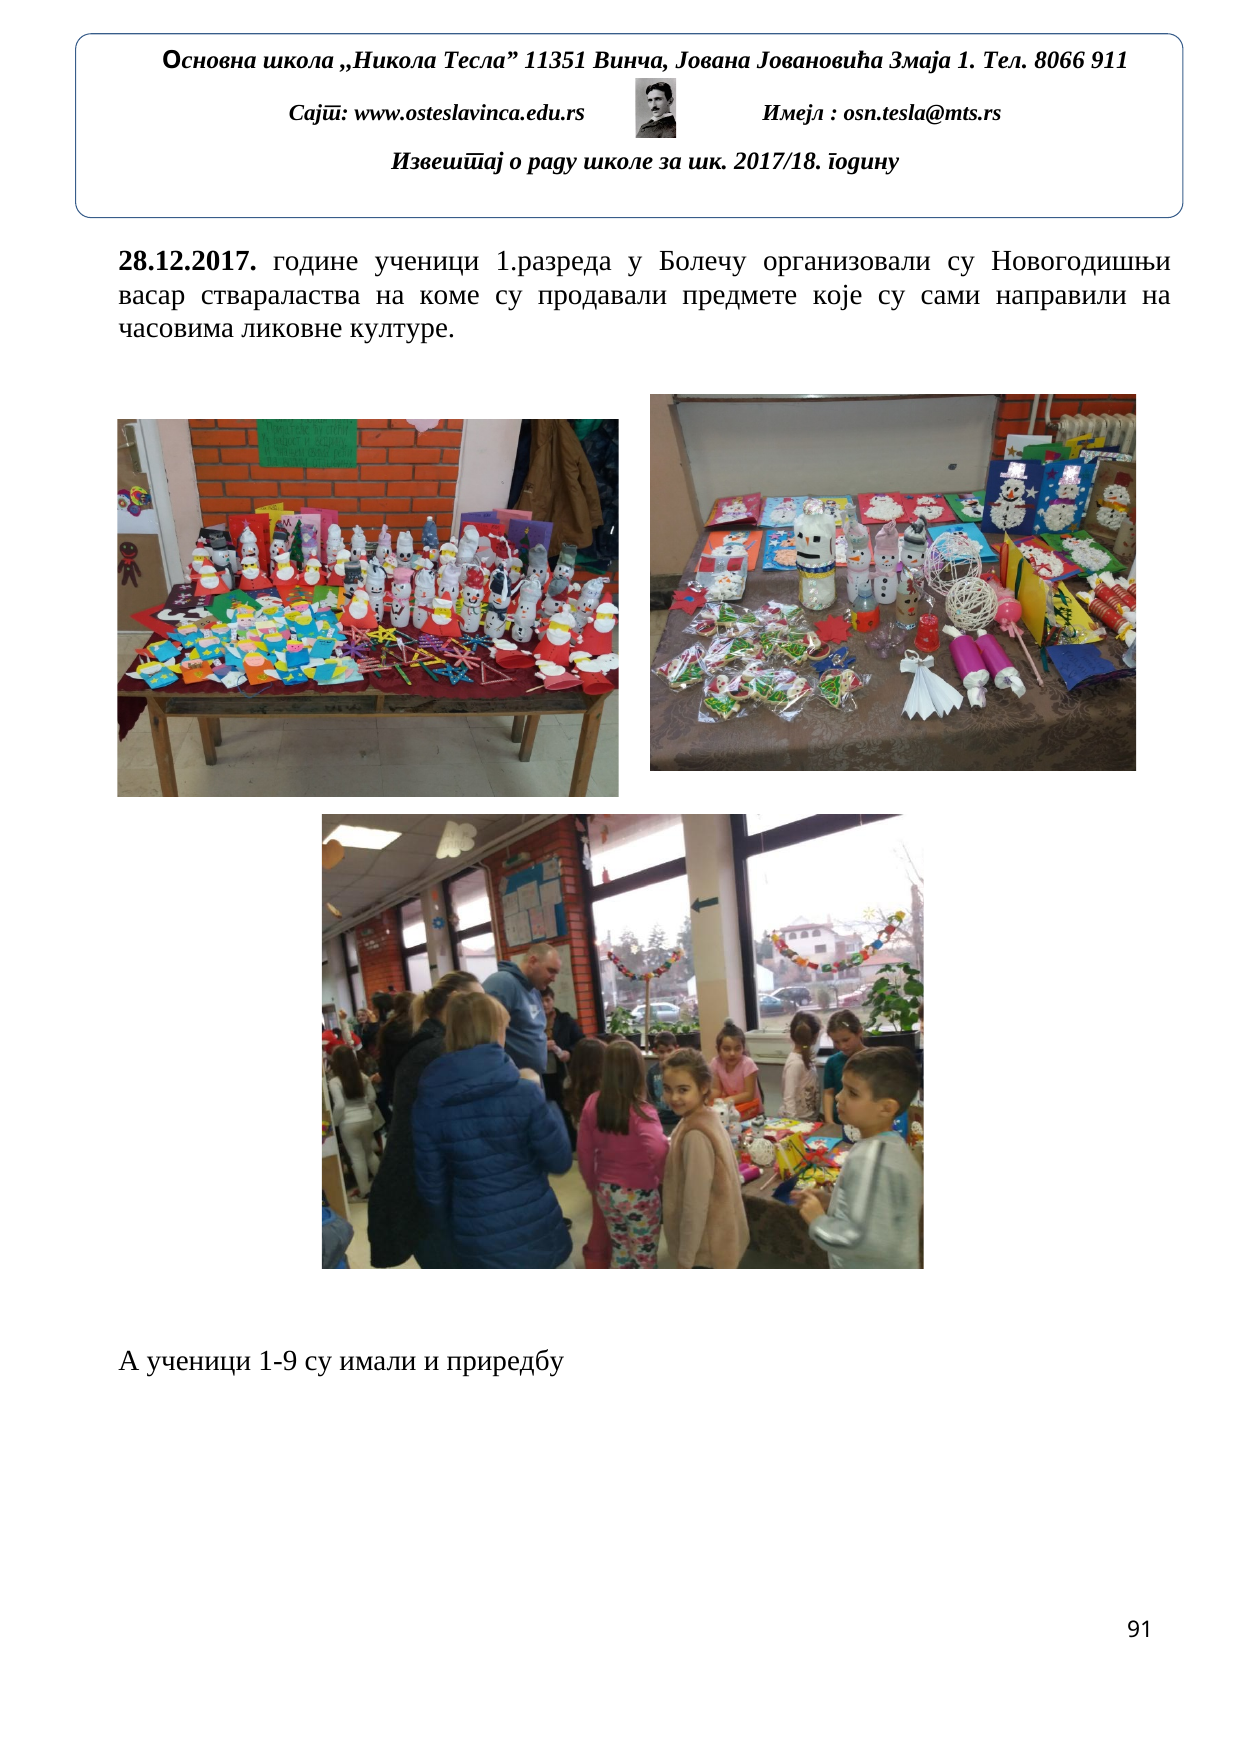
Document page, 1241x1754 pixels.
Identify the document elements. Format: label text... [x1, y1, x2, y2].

picture [115, 419, 619, 795]
text А ученици 1-9 су имали и приредбу [118, 1343, 1172, 1377]
picture [320, 814, 924, 1268]
picture [635, 78, 677, 138]
text 28.12.2017. године ученици 1.разреда у Болечу организовали су Новогодишњи васар ствараластва на коме су продавали предмете које су сами направили на часовима ликовне културе. [118, 243, 1172, 344]
picture [648, 394, 1136, 769]
